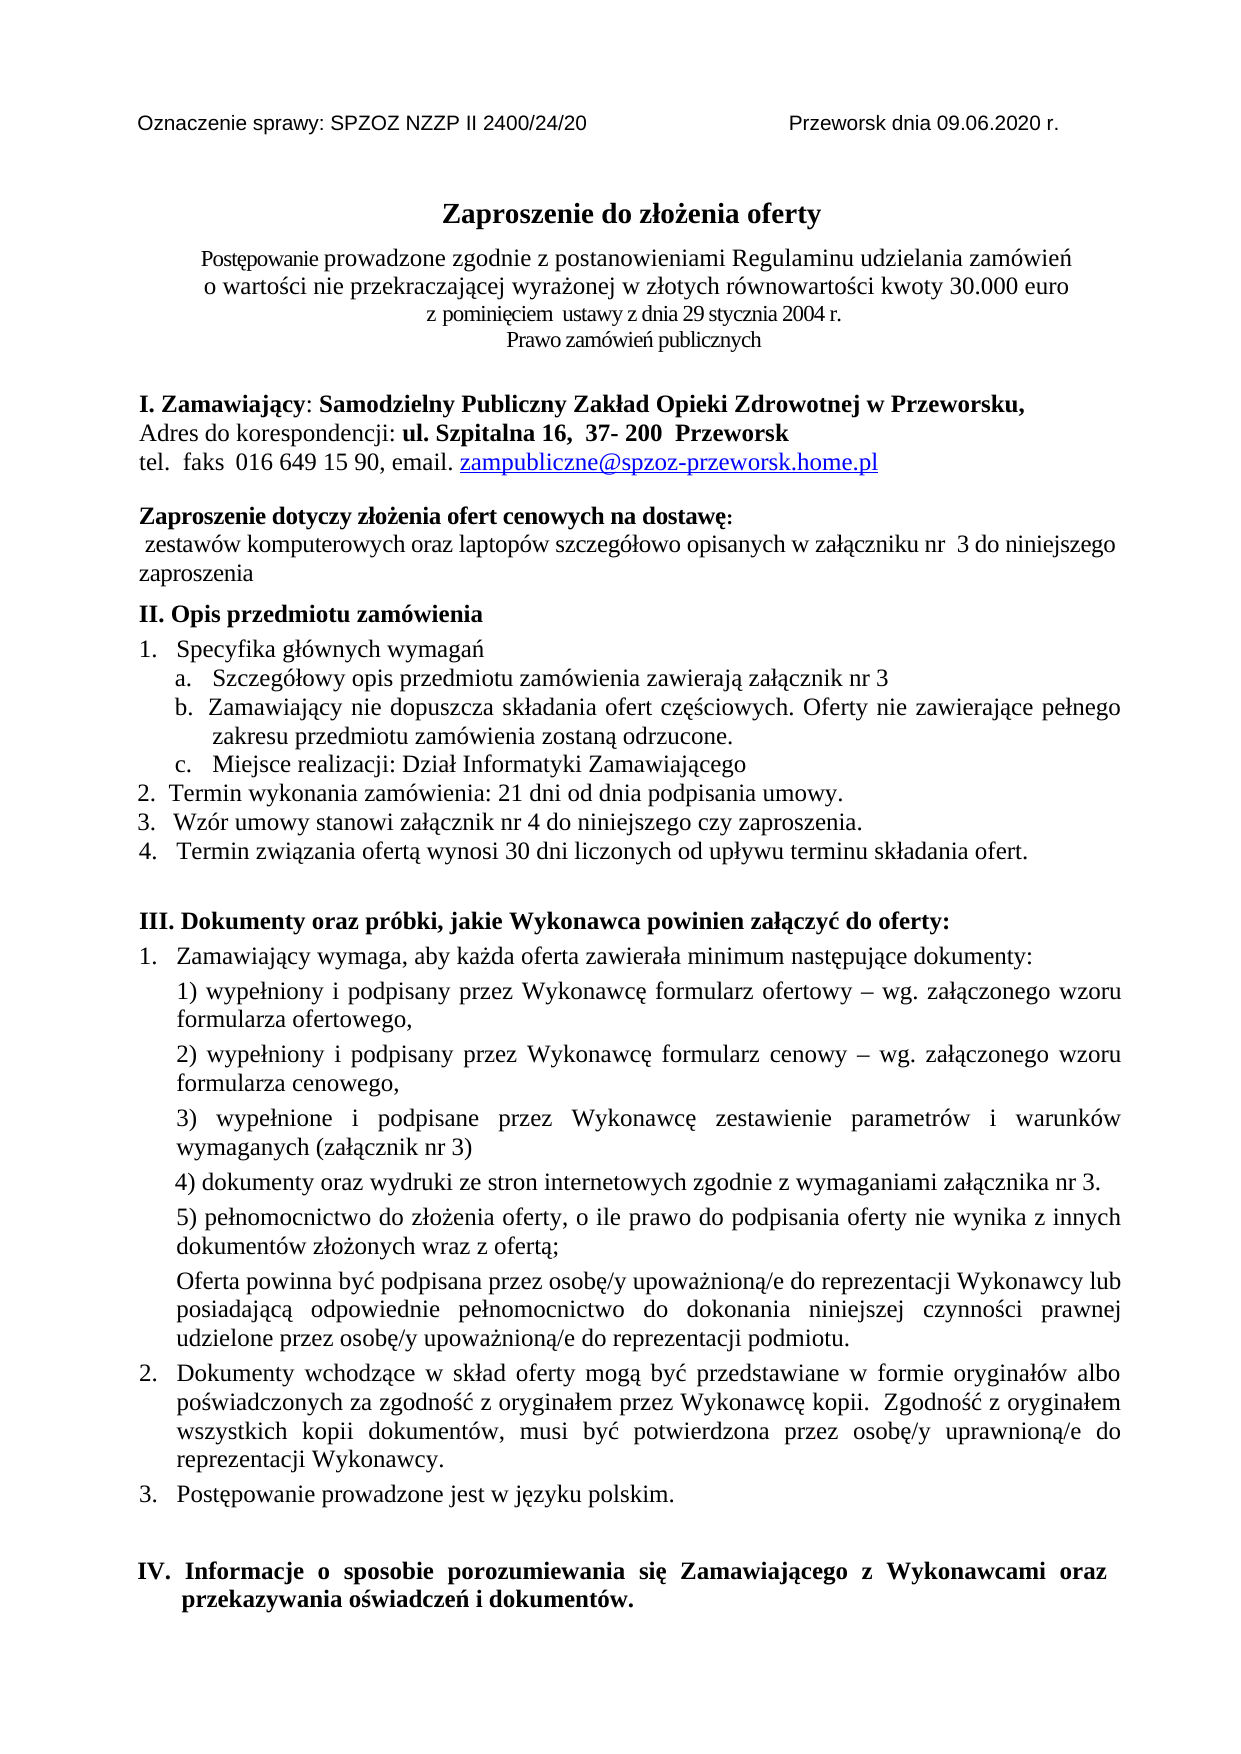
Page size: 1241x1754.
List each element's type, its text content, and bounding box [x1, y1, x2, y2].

list Zamawiający nie dopuszcza składania ofert częściowych. Oferty nie zawierające pełnego zakresu przedmiotu zamówienia zostaną odrzucone. [174, 692, 1122, 749]
text Postępowanie prowadzone zgodnie z postanowieniami Regulaminu udzielania zamówień o wartości nie przekraczającej wyrażonej w złotych równowartości kwoty 30.000 euro z pominięciem ustawy z dnia 29 stycznia 2004 r. Prawo zamówień publicznych [151, 243, 1122, 377]
text Adres do korespondencji: ul. Szpitalna 16, 37- 200 Przeworsk [139, 418, 1122, 447]
list Postępowanie prowadzone jest w języku polskim. [139, 1479, 1122, 1508]
list Szczegółowy opis przedmiotu zamówienia zawierają załącznik nr 3 [174, 663, 1122, 692]
text Zaproszenie dotyczy złożenia ofert cenowych na dostawę: [139, 501, 1122, 529]
text Oferta powinna być podpisana przez osobę/y upoważnioną/e do reprezentacji Wykonawcy lub posiadającą odpowiednie pełnomocnictwo do dokonania niniejszej czynności prawnej udzielone przez osobę/y upoważnioną/e do reprezentacji podmiotu. [176, 1266, 1122, 1352]
text 2. Termin wykonania zamówienia: 21 dni od dnia podpisania umowy. [137, 778, 1122, 807]
text I. Zamawiający: Samodzielny Publiczny Zakład Opieki Zdrowotnej w Przeworsku, [139, 389, 1122, 418]
text Oznaczenie sprawy: SPZOZ NZZP II 2400/24/20 Przeworsk dnia 09.06.2020 r. [137, 110, 1122, 134]
list Miejsce realizacji: Dział Informatyki Zamawiającego [174, 749, 1122, 778]
list Wzór umowy stanowi załącznik nr 4 do niniejszego czy zaproszenia. [137, 807, 1122, 836]
text zestawów komputerowych oraz laptopów szczegółowo opisanych w załączniku nr 3 do niniejszego zaproszenia [139, 529, 1122, 587]
text IV. Informacje o sposobie porozumiewania się Zamawiającego z Wykonawcami oraz przekazywania oświadczeń i dokumentów. [137, 1556, 1122, 1613]
text Zaproszenie do złożenia oferty [137, 195, 1126, 230]
text 3) wypełnione i podpisane przez Wykonawcę zestawienie parametrów i warunków wymaganych (załącznik nr 3) [176, 1103, 1122, 1161]
list Specyfika głównych wymagań [139, 634, 1122, 663]
list Termin związania ofertą wynosi 30 dni liczonych od upływu terminu składania ofert. [139, 836, 1122, 864]
text 2) wypełniony i podpisany przez Wykonawcę formularz cenowy – wg. załączonego wzoru formularza cenowego, [176, 1039, 1122, 1097]
list Zamawiający wymaga, aby każda oferta zawierała minimum następujące dokumenty: [139, 941, 1122, 969]
text 5) pełnomocnictwo do złożenia oferty, o ile prawo do podpisania oferty nie wynika z innych dokumentów złożonych wraz z ofertą; [176, 1202, 1122, 1259]
text III. Dokumenty oraz próbki, jakie Wykonawca powinien załączyć do oferty: [139, 906, 1122, 934]
text 1) wypełniony i podpisany przez Wykonawcę formularz ofertowy – wg. załączonego wzoru formularza ofertowego, [176, 976, 1122, 1033]
text tel. faks 016 649 15 90, email. zampubliczne@spzoz-przeworsk.home.pl [139, 447, 1122, 476]
text 4) dokumenty oraz wydruki ze stron internetowych zgodnie z wymaganiami załącznika nr 3. [137, 1167, 1122, 1196]
text II. Opis przedmiotu zamówienia [139, 599, 1122, 628]
list Dokumenty wchodzące w skład oferty mogą być przedstawiane w formie oryginałów albo poświadczonych za zgodność z oryginałem przez Wykonawcę kopii. Zgodność z oryginałem wszystkich kopii dokumentów, musi być potwierdzona przez osobę/y uprawnioną/e do reprezentacji Wykonawcy. [139, 1358, 1122, 1473]
